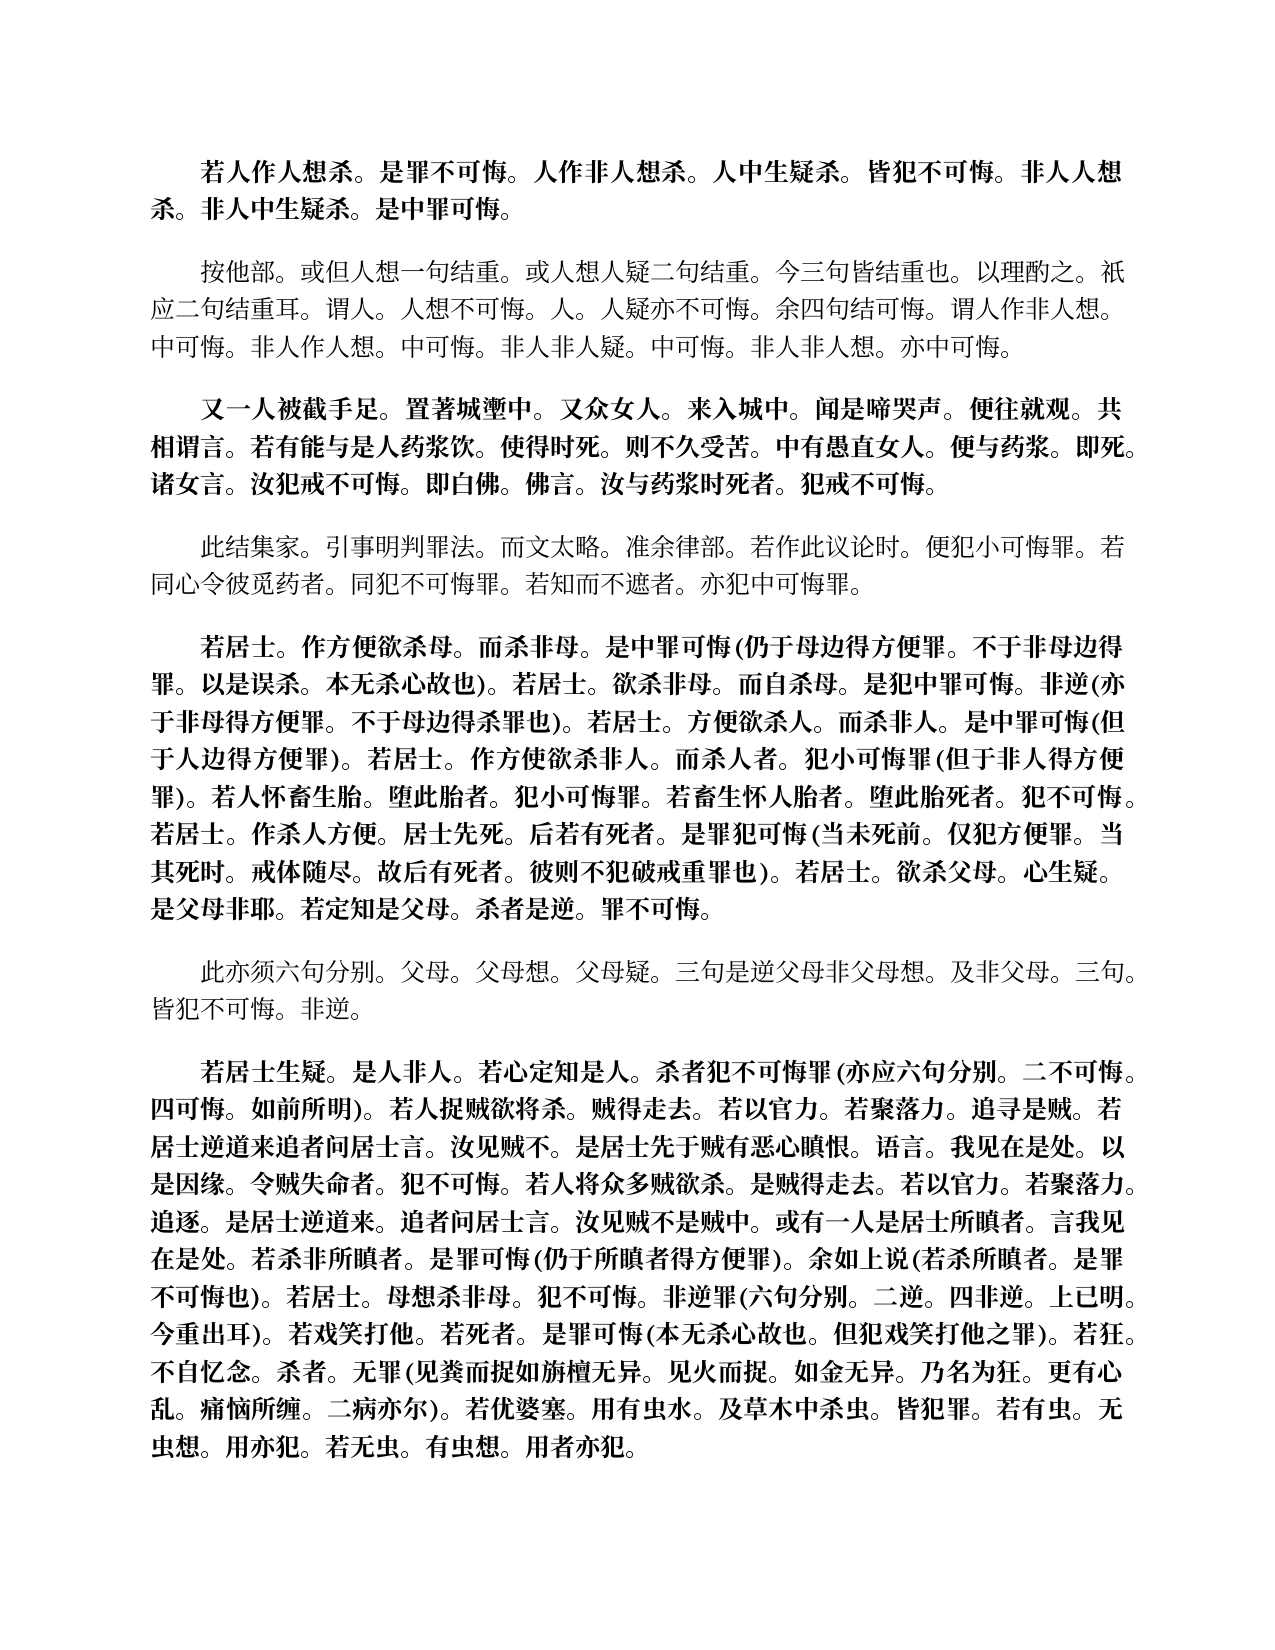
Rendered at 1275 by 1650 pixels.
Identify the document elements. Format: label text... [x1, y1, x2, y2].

text 按他部。或但人想一句结重。或人想人疑二句结重。今三句皆结重也。以理酌之。祇应二句结重耳。谓人。人想不可悔。人。人疑亦不可悔。余四句结可悔。谓人作非人想。中可悔。非人作人想。中可悔。非人非人疑。中可悔。非人非人想。亦中可悔。 [150, 250, 1125, 362]
text 若人作人想杀。是罪不可悔。人作非人想杀。人中生疑杀。皆犯不可悔。非人人想杀。非人中生疑杀。是中罪可悔。 [150, 150, 1125, 225]
text 又一人被截手足。置著城壍中。又众女人。来入城中。闻是啼哭声。便往就观。共相谓言。若有能与是人药浆饮。使得时死。则不久受苦。中有愚直女人。便与药浆。即死。诸女言。汝犯戒不可悔。即白佛。佛言。汝与药浆时死者。犯戒不可悔。 [150, 387, 1125, 500]
text 此亦须六句分别。父母。父母想。父母疑。三句是逆父母非父母想。及非父母。三句。皆犯不可悔。非逆。 [150, 950, 1125, 1025]
text 若居士。作方便欲杀母。而杀非母。是中罪可悔(仍于母边得方便罪。不于非母边得罪。以是误杀。本无杀心故也)。若居士。欲杀非母。而自杀母。是犯中罪可悔。非逆(亦于非母得方便罪。不于母边得杀罪也)。若居士。方便欲杀人。而杀非人。是中罪可悔(但于人边得方便罪)。若居士。作方使欲杀非人。而杀人者。犯小可悔罪(但于非人得方便罪)。若人怀畜生胎。堕此胎者。犯小可悔罪。若畜生怀人胎者。堕此胎死者。犯不可悔。若居士。作杀人方便。居士先死。后若有死者。是罪犯可悔(当未死前。仅犯方便罪。当其死时。戒体随尽。故后有死者。彼则不犯破戒重罪也)。若居士。欲杀父母。心生疑。是父母非耶。若定知是父母。杀者是逆。罪不可悔。 [150, 625, 1125, 925]
text 此结集家。引事明判罪法。而文太略。准余律部。若作此议论时。便犯小可悔罪。若同心令彼觅药者。同犯不可悔罪。若知而不遮者。亦犯中可悔罪。 [150, 525, 1125, 600]
text 若居士生疑。是人非人。若心定知是人。杀者犯不可悔罪(亦应六句分别。二不可悔。四可悔。如前所明)。若人捉贼欲将杀。贼得走去。若以官力。若聚落力。追寻是贼。若居士逆道来追者问居士言。汝见贼不。是居士先于贼有恶心瞋恨。语言。我见在是处。以是因缘。令贼失命者。犯不可悔。若人将众多贼欲杀。是贼得走去。若以官力。若聚落力。追逐。是居士逆道来。追者问居士言。汝见贼不是贼中。或有一人是居士所瞋者。言我见在是处。若杀非所瞋者。是罪可悔(仍于所瞋者得方便罪)。余如上说(若杀所瞋者。是罪不可悔也)。若居士。母想杀非母。犯不可悔。非逆罪(六句分别。二逆。四非逆。上已明。今重出耳)。若戏笑打他。若死者。是罪可悔(本无杀心故也。但犯戏笑打他之罪)。若狂。不自忆念。杀者。无罪(见粪而捉如旃檀无异。见火而捉。如金无异。乃名为狂。更有心乱。痛恼所缠。二病亦尔)。若优婆塞。用有虫水。及草木中杀虫。皆犯罪。若有虫。无虫想。用亦犯。若无虫。有虫想。用者亦犯。 [150, 1050, 1125, 1462]
